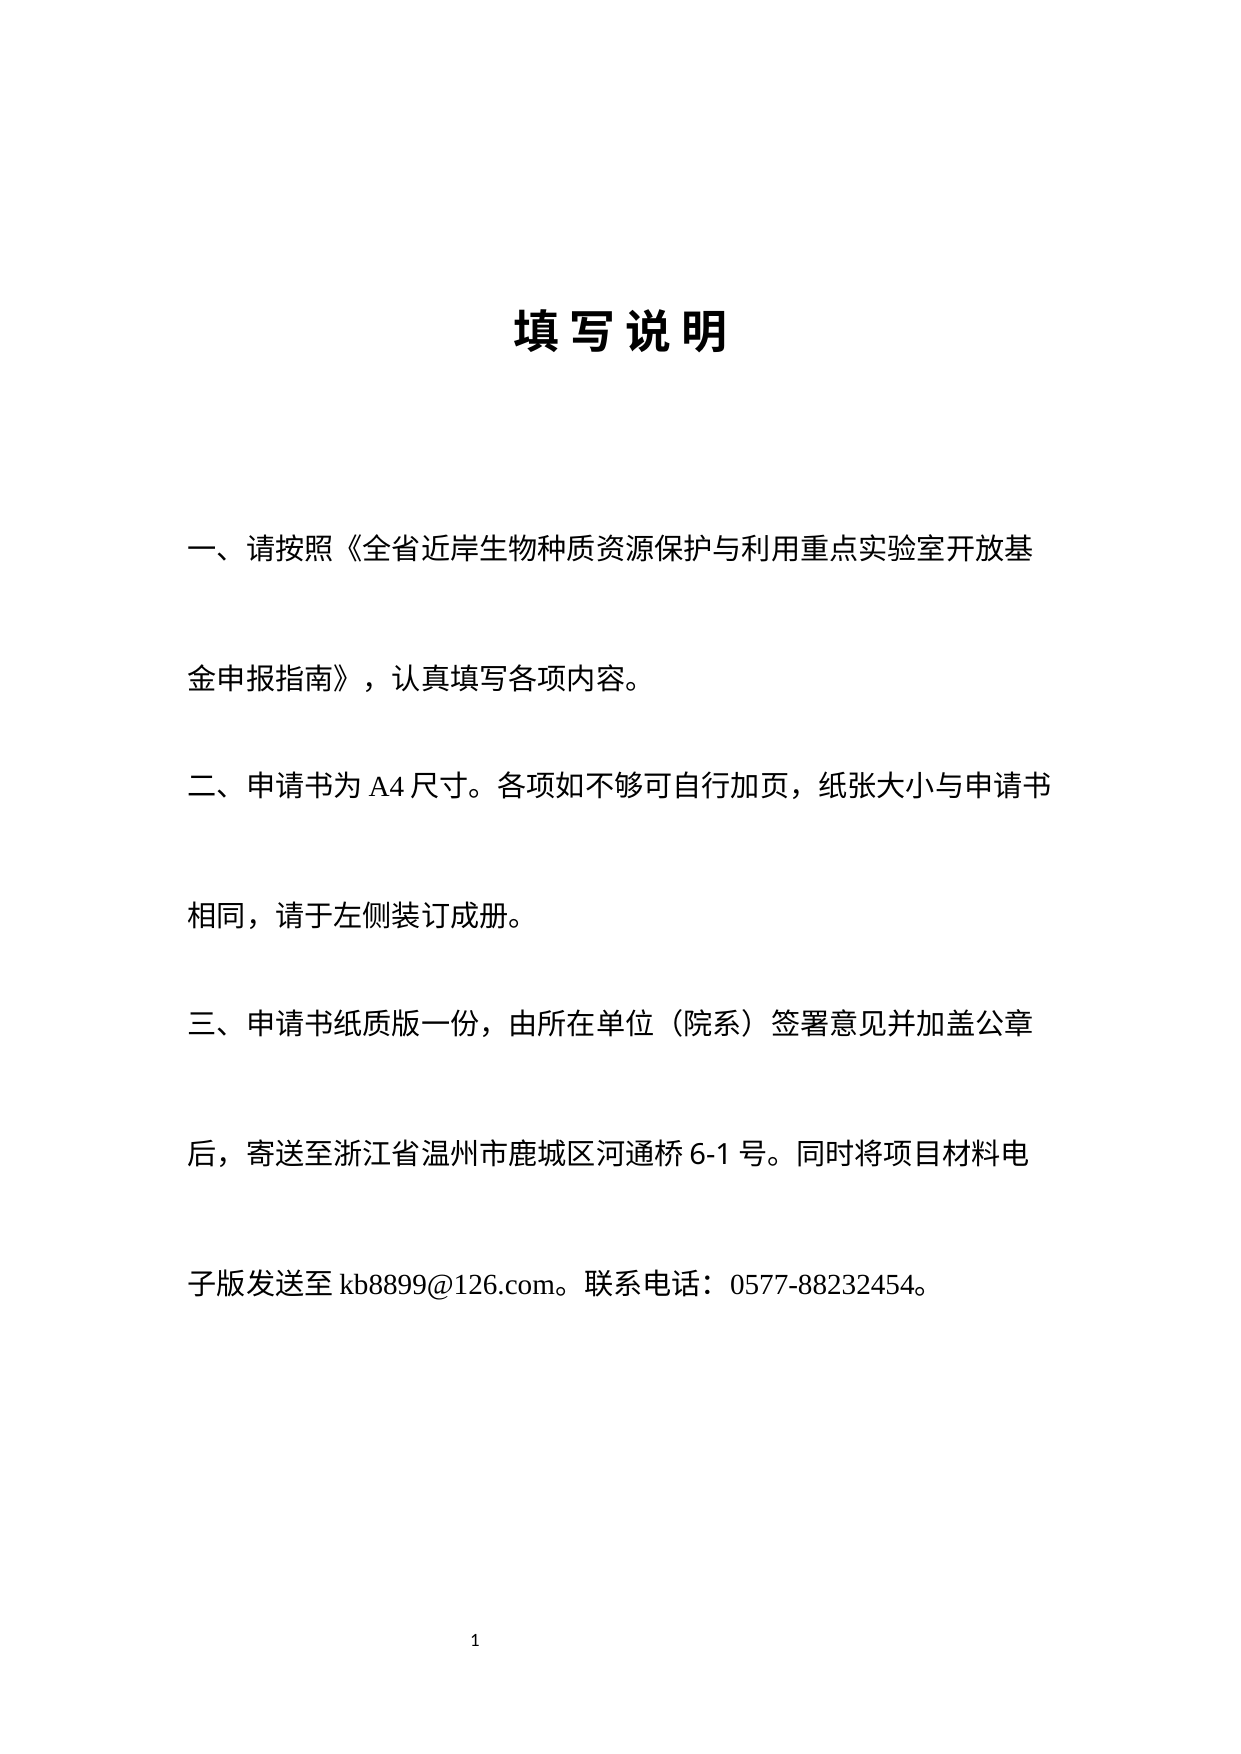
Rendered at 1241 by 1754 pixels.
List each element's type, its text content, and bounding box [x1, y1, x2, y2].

list 二、申请书为A4尺寸。各项如不够可自行加页，纸张大小与申请书相同，请于左侧装订成册。 [187, 752, 1053, 947]
text 三、申请书纸质版一份，由所在单位（院系）签署意见并加盖公章后，寄送至浙江省温州市鹿城区河通桥6-1号。同时将项目材料电子版发送至kb8899@126.com。联系电话：0577-88232454。 [187, 989, 1053, 1314]
text 填 写 说 明 [187, 280, 1053, 377]
list 一、请按照《全省近岸生物种质资源保护与利用重点实验室开放基金申报指南》，认真填写各项内容。 [187, 514, 1053, 709]
